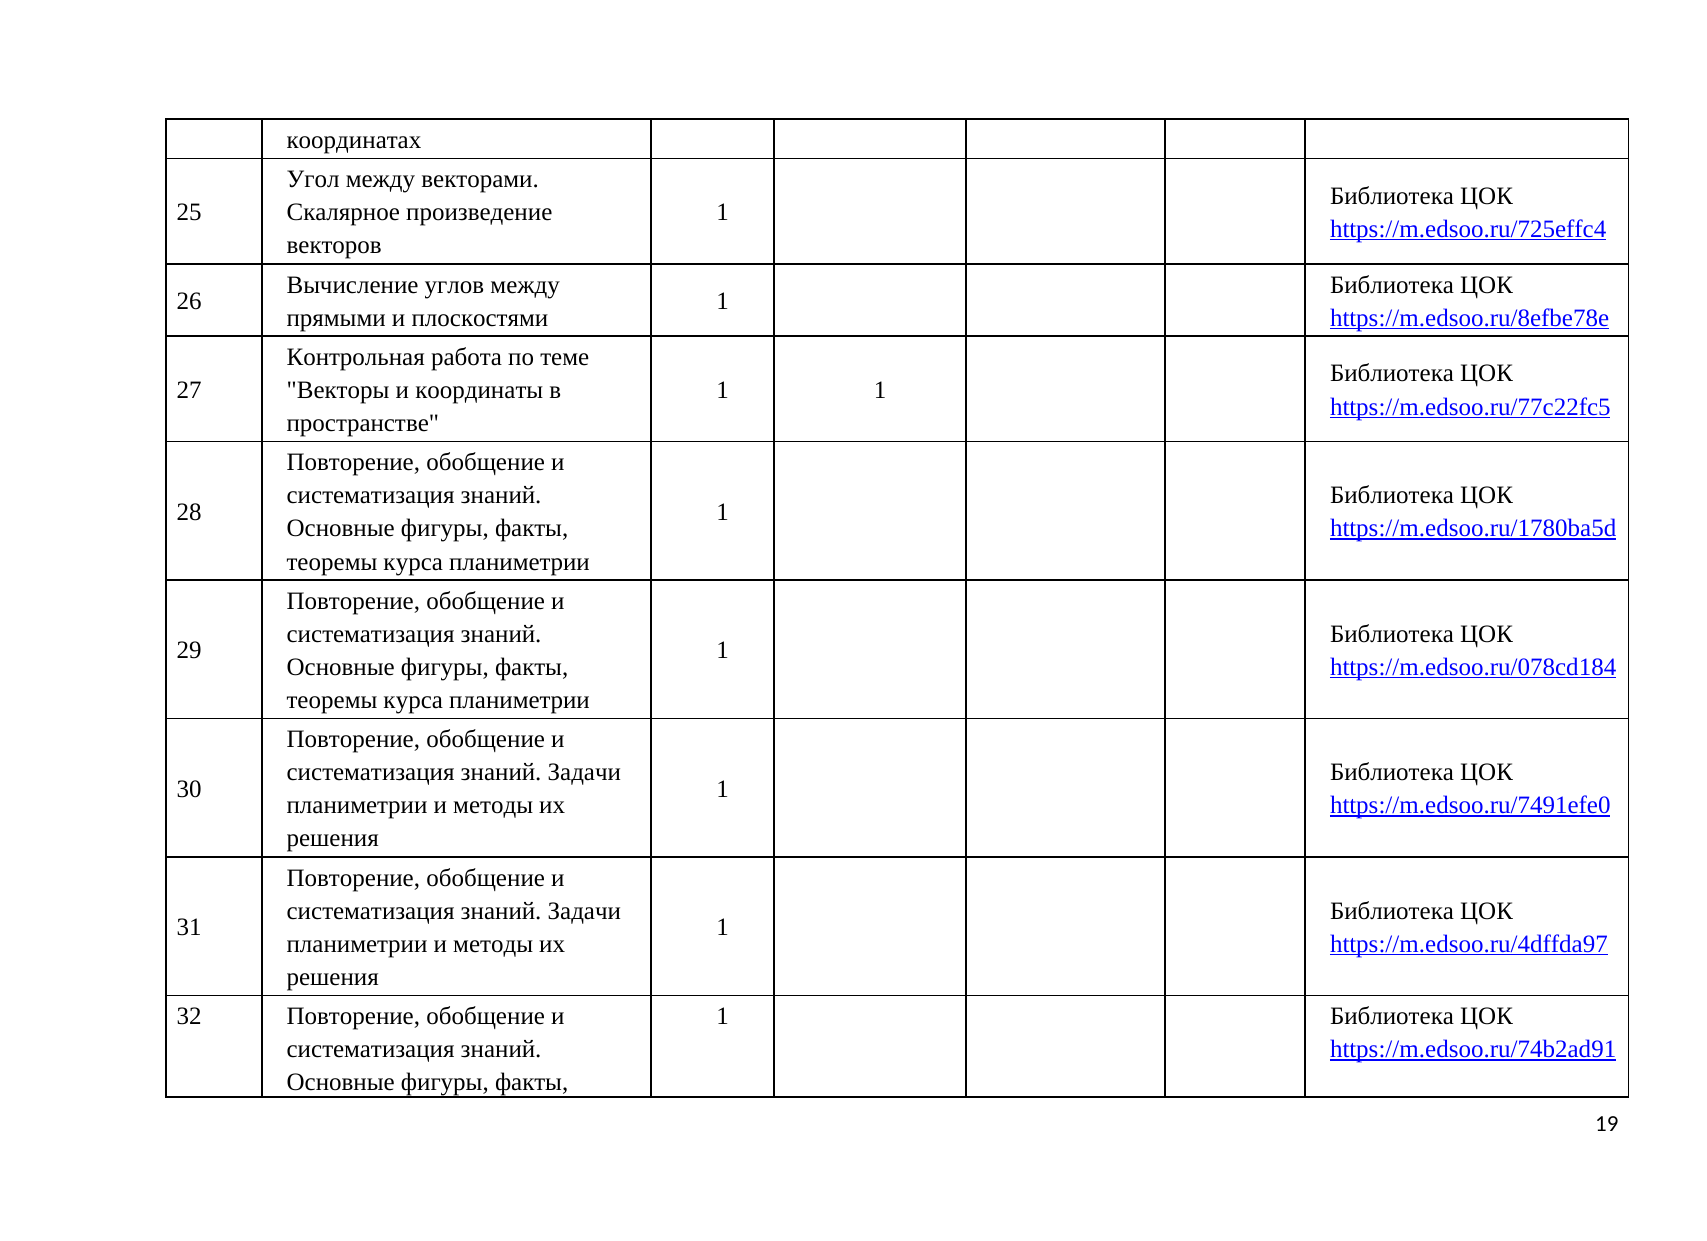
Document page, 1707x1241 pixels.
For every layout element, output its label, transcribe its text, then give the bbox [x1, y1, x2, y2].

table_cell 28 [167, 442, 261, 579]
table_cell 1 [652, 996, 773, 1096]
table_cell 31 [167, 858, 261, 994]
table_cell [967, 858, 1164, 994]
table_cell 1 [652, 858, 773, 994]
table_cell [1166, 581, 1304, 718]
table_cell [1166, 159, 1304, 263]
table_cell 29 [167, 581, 261, 718]
table_cell [1166, 858, 1304, 994]
table_cell 24 [167, 120, 261, 157]
table_cell [1166, 719, 1304, 856]
table_cell [775, 120, 965, 157]
table_cell 1 [652, 337, 773, 441]
table_cell Контрольная работа по теме "Векторы и координаты в пространстве" [263, 337, 650, 441]
table_cell Вычисление углов между прямыми и плоскостями [263, 265, 650, 335]
table_cell [775, 265, 965, 335]
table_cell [263, 120, 650, 157]
table_cell [967, 159, 1164, 263]
table_cell [967, 581, 1164, 718]
table_cell 1 [652, 581, 773, 718]
table_cell Библиотека ЦОК https://m.edsoo.ru/77c22fc5 [1306, 337, 1628, 441]
table_cell Библиотека ЦОК https://m.edsoo.ru/7491efe0 [1306, 719, 1628, 856]
table_cell 32 [167, 996, 261, 1096]
table_cell Повторение, обобщение и систематизация знаний. Основные фигуры, факты, теоремы курса планиметрии [263, 442, 650, 579]
table_cell [1166, 996, 1304, 1096]
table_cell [263, 996, 650, 1096]
table_cell [1166, 265, 1304, 335]
table_cell [775, 442, 965, 579]
table_cell Библиотека ЦОК https://m.edsoo.ru/078cd184 [1306, 581, 1628, 718]
table_cell [1166, 442, 1304, 579]
table_cell [1166, 120, 1304, 157]
table_cell [775, 581, 965, 718]
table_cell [1306, 120, 1628, 157]
table_cell [967, 120, 1164, 157]
table_cell Повторение, обобщение и систематизация знаний. Задачи планиметрии и методы их решения [263, 858, 650, 994]
table_cell Библиотека ЦОК https://m.edsoo.ru/1780ba5d [1306, 442, 1628, 579]
table_cell [775, 159, 965, 263]
table_cell Библиотека ЦОК https://m.edsoo.ru/4dffda97 [1306, 858, 1628, 994]
table_cell 1 [652, 120, 773, 157]
table_cell [967, 265, 1164, 335]
table_cell 27 [167, 337, 261, 441]
table_cell 1 [652, 159, 773, 263]
table_cell 25 [167, 159, 261, 263]
table_cell Библиотека ЦОК https://m.edsoo.ru/725effc4 [1306, 159, 1628, 263]
table_cell Библиотека ЦОК https://m.edsoo.ru/8efbe78e [1306, 265, 1628, 335]
table_cell 30 [167, 719, 261, 856]
table_cell [967, 442, 1164, 579]
table_cell [967, 996, 1164, 1096]
table_cell 26 [167, 265, 261, 335]
table_cell [775, 719, 965, 856]
table_cell 1 [652, 719, 773, 856]
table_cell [1306, 996, 1628, 1096]
table_cell 1 [652, 265, 773, 335]
table_cell Угол между векторами. Скалярное произведение векторов [263, 159, 650, 263]
table_cell Повторение, обобщение и систематизация знаний. Основные фигуры, факты, теоремы курса планиметрии [263, 581, 650, 718]
table_cell 1 [652, 442, 773, 579]
table_cell [775, 858, 965, 994]
table_cell Повторение, обобщение и систематизация знаний. Задачи планиметрии и методы их решения [263, 719, 650, 856]
table_cell 1 [775, 337, 965, 441]
table_cell [967, 337, 1164, 441]
table_cell [775, 996, 965, 1096]
table_cell [967, 719, 1164, 856]
table_cell [1166, 337, 1304, 441]
